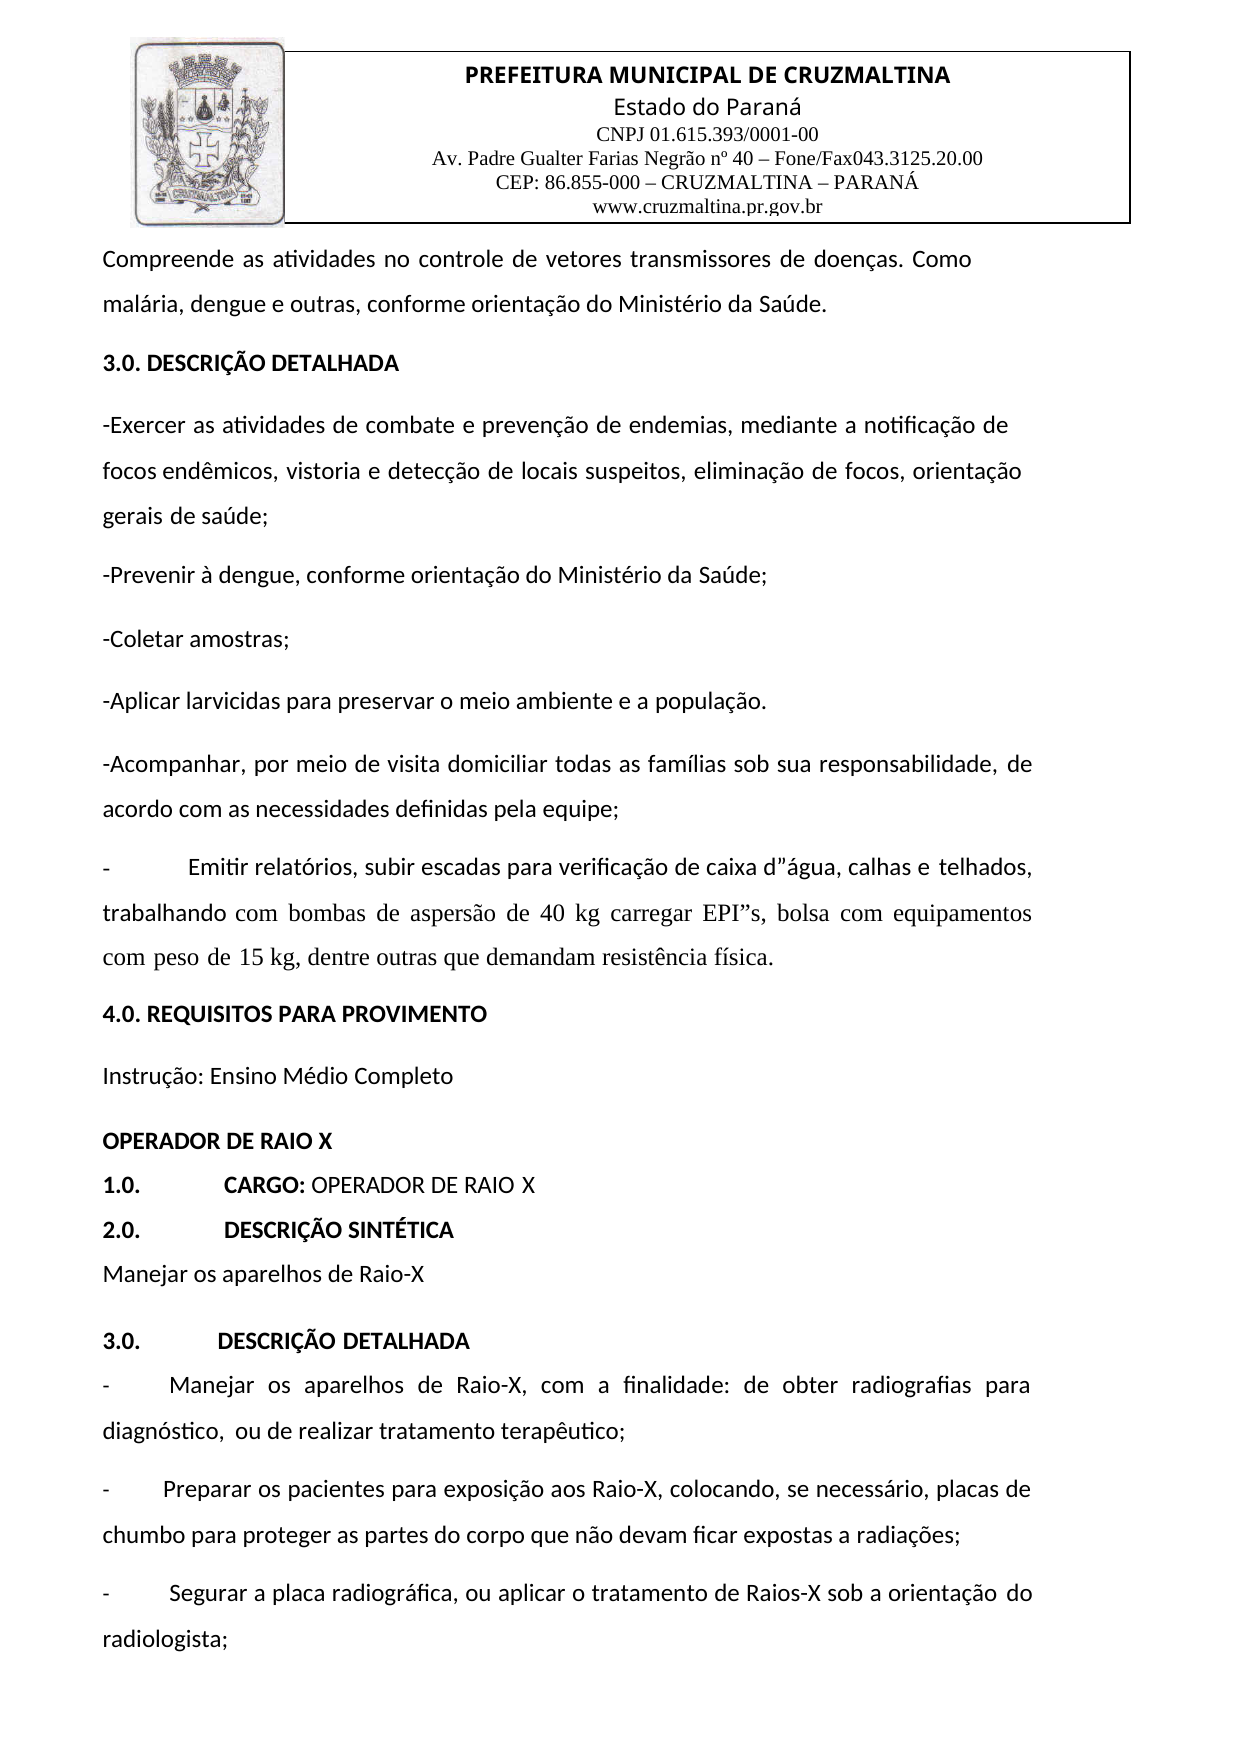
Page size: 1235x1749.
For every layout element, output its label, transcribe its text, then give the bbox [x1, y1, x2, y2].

text Manejar os aparelhos de Raio-X [102, 1258, 1032, 1289]
text -Coletar amostras; [102, 623, 1032, 654]
subtitle 3.0. DESCRIÇÃO DETALHADA [102, 1325, 1032, 1355]
text 1.0. CARGO: OPERADOR DE RAIO X [102, 1170, 1032, 1200]
list Emitir relatórios, subir escadas para verificação de caixa d”água, calhas e telhados, trabalhando com bombas de aspersão de 40 kg carregar EPI”s, bolsa com equipamentos com peso de 15 kg, dentre outras que demandam resistência física. [102, 851, 1032, 971]
list Manejar os aparelhos de Raio-X, com a finalidade: de obter radiografias para diagnóstico, ou de realizar tratamento terapêutico; [102, 1369, 1032, 1446]
text -Aplicar larvicidas para preservar o meio ambiente e a população. [102, 686, 1032, 716]
text Instrução: Ensino Médio Completo [102, 1060, 1032, 1091]
subtitle 2.0. DESCRIÇÃO SINTÉTICA [102, 1214, 1032, 1244]
list Segurar a placa radiográfica, ou aplicar o tratamento de Raios-X sob a orientação do radiologista; [102, 1577, 1032, 1653]
text Compreende as atividades no controle de vetores transmissores de doenças. Como malária, dengue e outras, conforme orientação do Ministério da Saúde. [102, 122, 1032, 319]
text -Acompanhar, por meio de visita domiciliar todas as famílias sob sua responsabilidade, de acordo com as necessidades definidas pela equipe; [102, 748, 1032, 824]
text -Prevenir à dengue, conforme orientação do Ministério da Saúde; [102, 559, 1032, 589]
subtitle 4.0. REQUISITOS PARA PROVIMENTO [102, 998, 1032, 1028]
picture [130, 37, 285, 228]
subtitle 3.0. DESCRIÇÃO DETALHADA [102, 347, 1032, 377]
subtitle OPERADOR DE RAIO X [102, 1125, 1032, 1156]
text -Exercer as atividades de combate e prevenção de endemias, mediante a notificação de focos endêmicos, vistoria e detecção de locais suspeitos, eliminação de focos, orientação gerais de saúde; [102, 409, 1032, 531]
list Preparar os pacientes para exposição aos Raio-X, colocando, se necessário, placas de chumbo para proteger as partes do corpo que não devam ficar expostas a radiações; [102, 1473, 1032, 1549]
